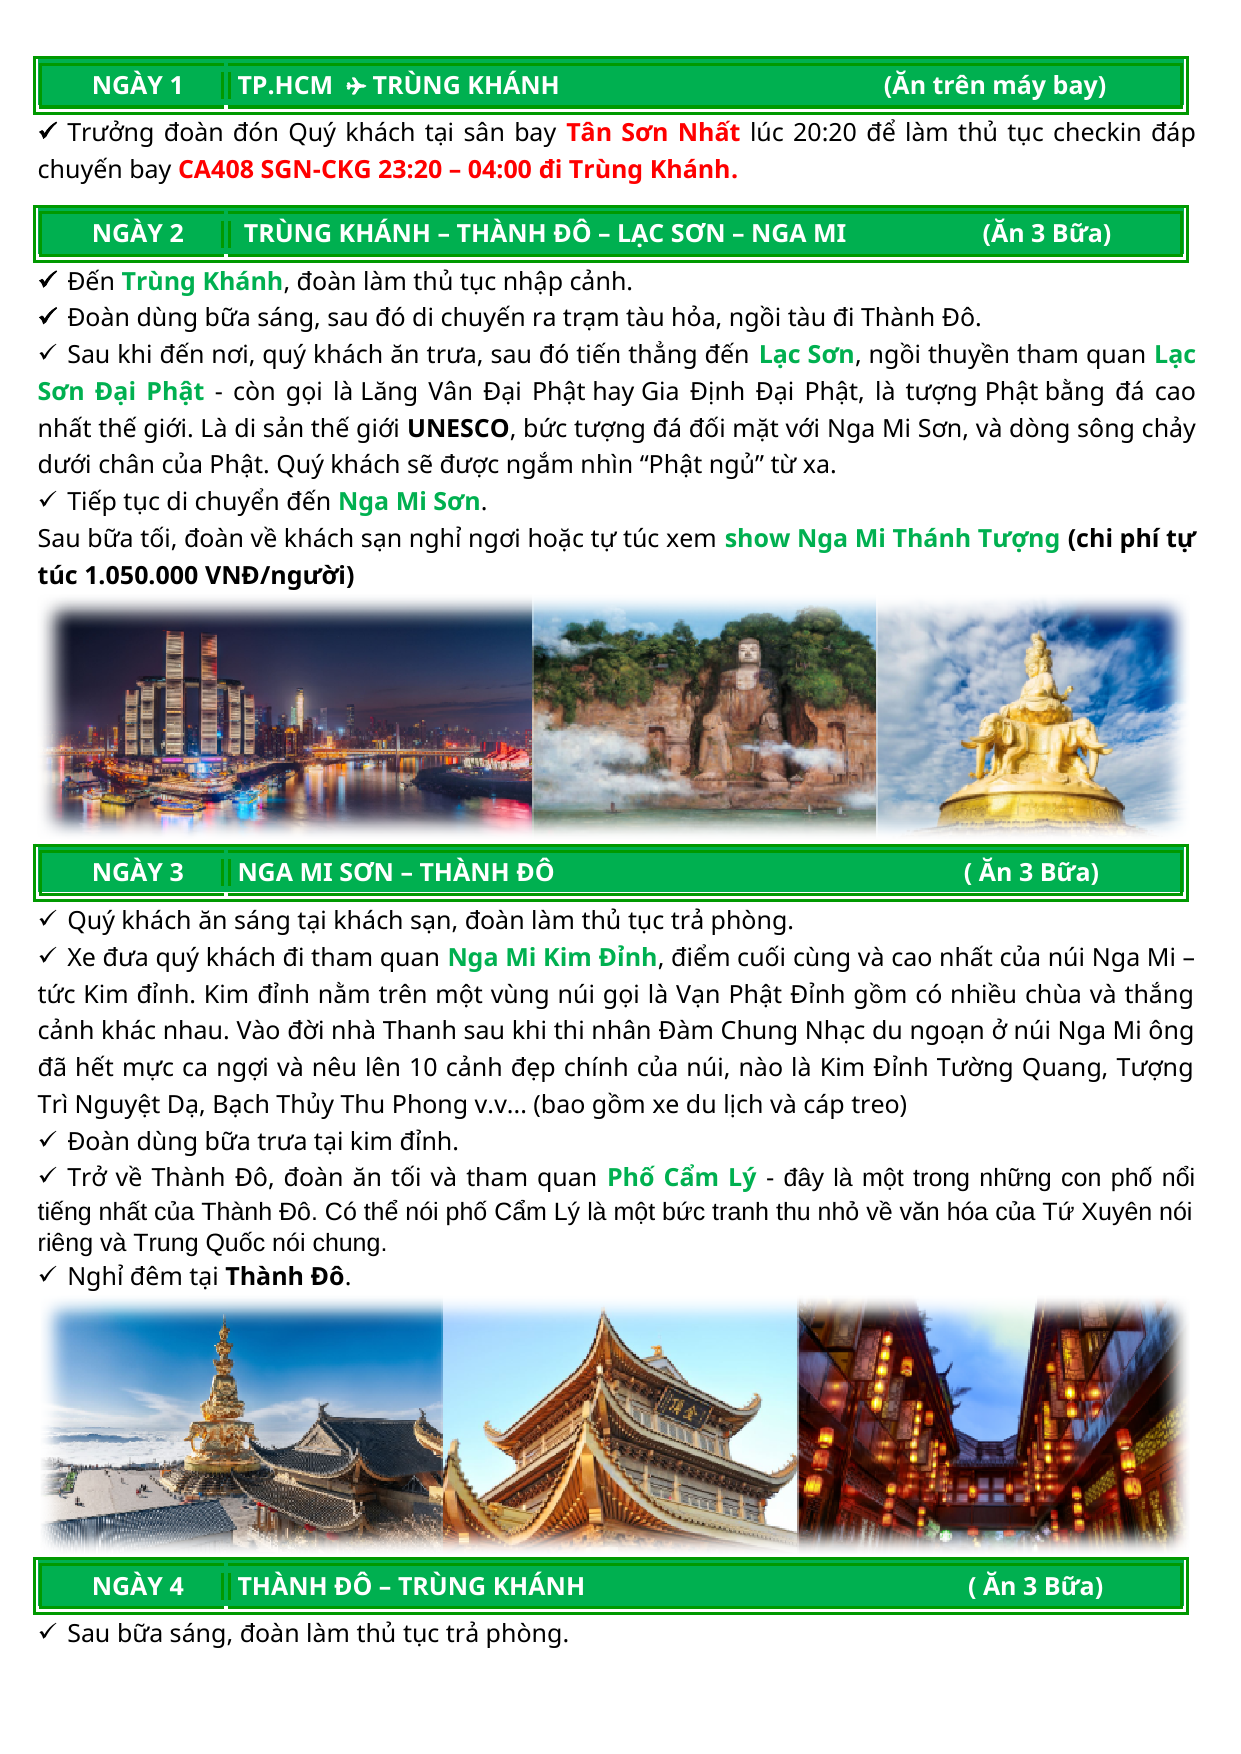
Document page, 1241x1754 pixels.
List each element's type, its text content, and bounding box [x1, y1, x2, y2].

table_header TRÙNG KHÁNH – THÀNH ĐÔ – LẠC SƠN – NGA MI (Ăn 3 Bữa) [226, 208, 1184, 254]
list Sau bữa sáng, đoàn làm thủ tục trả phòng. [37, 1615, 1196, 1649]
list Đến Trùng Khánh, đoàn làm thủ tục nhập cảnh. [37, 263, 1196, 297]
picture [65, 1323, 1163, 1527]
list Quý khách ăn sáng tại khách sạn, đoàn làm thủ tục trả phòng. [37, 903, 1196, 937]
list Đoàn dùng bữa trưa tại kim đỉnh. [37, 1123, 1196, 1157]
list Sau bữa tối, đoàn về khách sạn nghỉ ngơi hoặc tự túc xem show Nga Mi Thánh Tượng (chi phí tự túc 1.050.000 VNĐ/người) [37, 521, 1196, 592]
list Nghỉ đêm tại Thành Đô. [37, 1258, 1196, 1293]
table_header THÀNH ĐÔ – TRÙNG KHÁNH ( Ăn 3 Bữa) [226, 1560, 1184, 1606]
list Tiếp tục di chuyển đến Nga Mi Sơn. [37, 484, 1196, 518]
list Trưởng đoàn đón Quý khách tại sân bay Tân Sơn Nhất lúc 20:20 để làm thủ tục checkin đáp chuyến bay CA408 SGN-CKG 23:20 – 04:00 đi Trùng Khánh. [37, 115, 1196, 186]
table_header TP.HCM TRÙNG KHÁNH (Ăn trên máy bay) [226, 59, 1184, 105]
picture [67, 624, 1162, 810]
list Đoàn dùng bữa sáng, sau đó di chuyến ra trạm tàu hỏa, ngồi tàu đi Thành Đô. [37, 300, 1196, 334]
table_header NGA MI SƠN – THÀNH ĐÔ ( Ăn 3 Bữa) [226, 847, 1184, 892]
table_header NGÀY 1 [38, 59, 226, 105]
list Xe đưa quý khách đi tham quan Nga Mi Kim Đỉnh, điểm cuối cùng và cao nhất của núi Nga Mi – tức Kim đỉnh. Kim đỉnh nằm trên một vùng núi gọi là Vạn Phật Đỉnh gồm có nhiều chùa và thắng cảnh khác nhau. Vào đời nhà Thanh sau khi thi nhân Đàm Chung Nhạc du ngoạn ở núi Nga Mi ông đã hết mực ca ngợi và nêu lên 10 cảnh đẹp chính của núi, nào là Kim Đỉnh Tường Quang, Tượng Trì Nguyệt Dạ, Bạch Thủy Thu Phong v.v... (bao gồm xe du lịch và cáp treo) [37, 939, 1196, 1121]
table_header NGÀY 3 [38, 847, 226, 892]
table_header NGÀY 4 [38, 1560, 226, 1606]
table_header NGÀY 2 [38, 208, 226, 254]
list Sau khi đến nơi, quý khách ăn trưa, sau đó tiến thẳng đến Lạc Sơn, ngồi thuyền tham quan Lạc Sơn Đại Phật - còn gọi là Lăng Vân Đại Phật hay Gia Định Đại Phật, là tượng Phật bằng đá cao nhất thế giới. Là di sản thế giới UNESCO, bức tượng đá đối mặt với Nga Mi Sơn, và dòng sông chảy dưới chân của Phật. Quý khách sẽ được ngắm nhìn “Phật ngủ” từ xa. [37, 337, 1196, 481]
list Trở về Thành Đô, đoàn ăn tối và tham quan Phố Cẩm Lý - đây là một trong những con phố nổi tiếng nhất của Thành Đô. Có thể nói phố Cẩm Lý là một bức tranh thu nhỏ về văn hóa của Tứ Xuyên nói riêng và Trung Quốc nói chung. [37, 1160, 1196, 1256]
